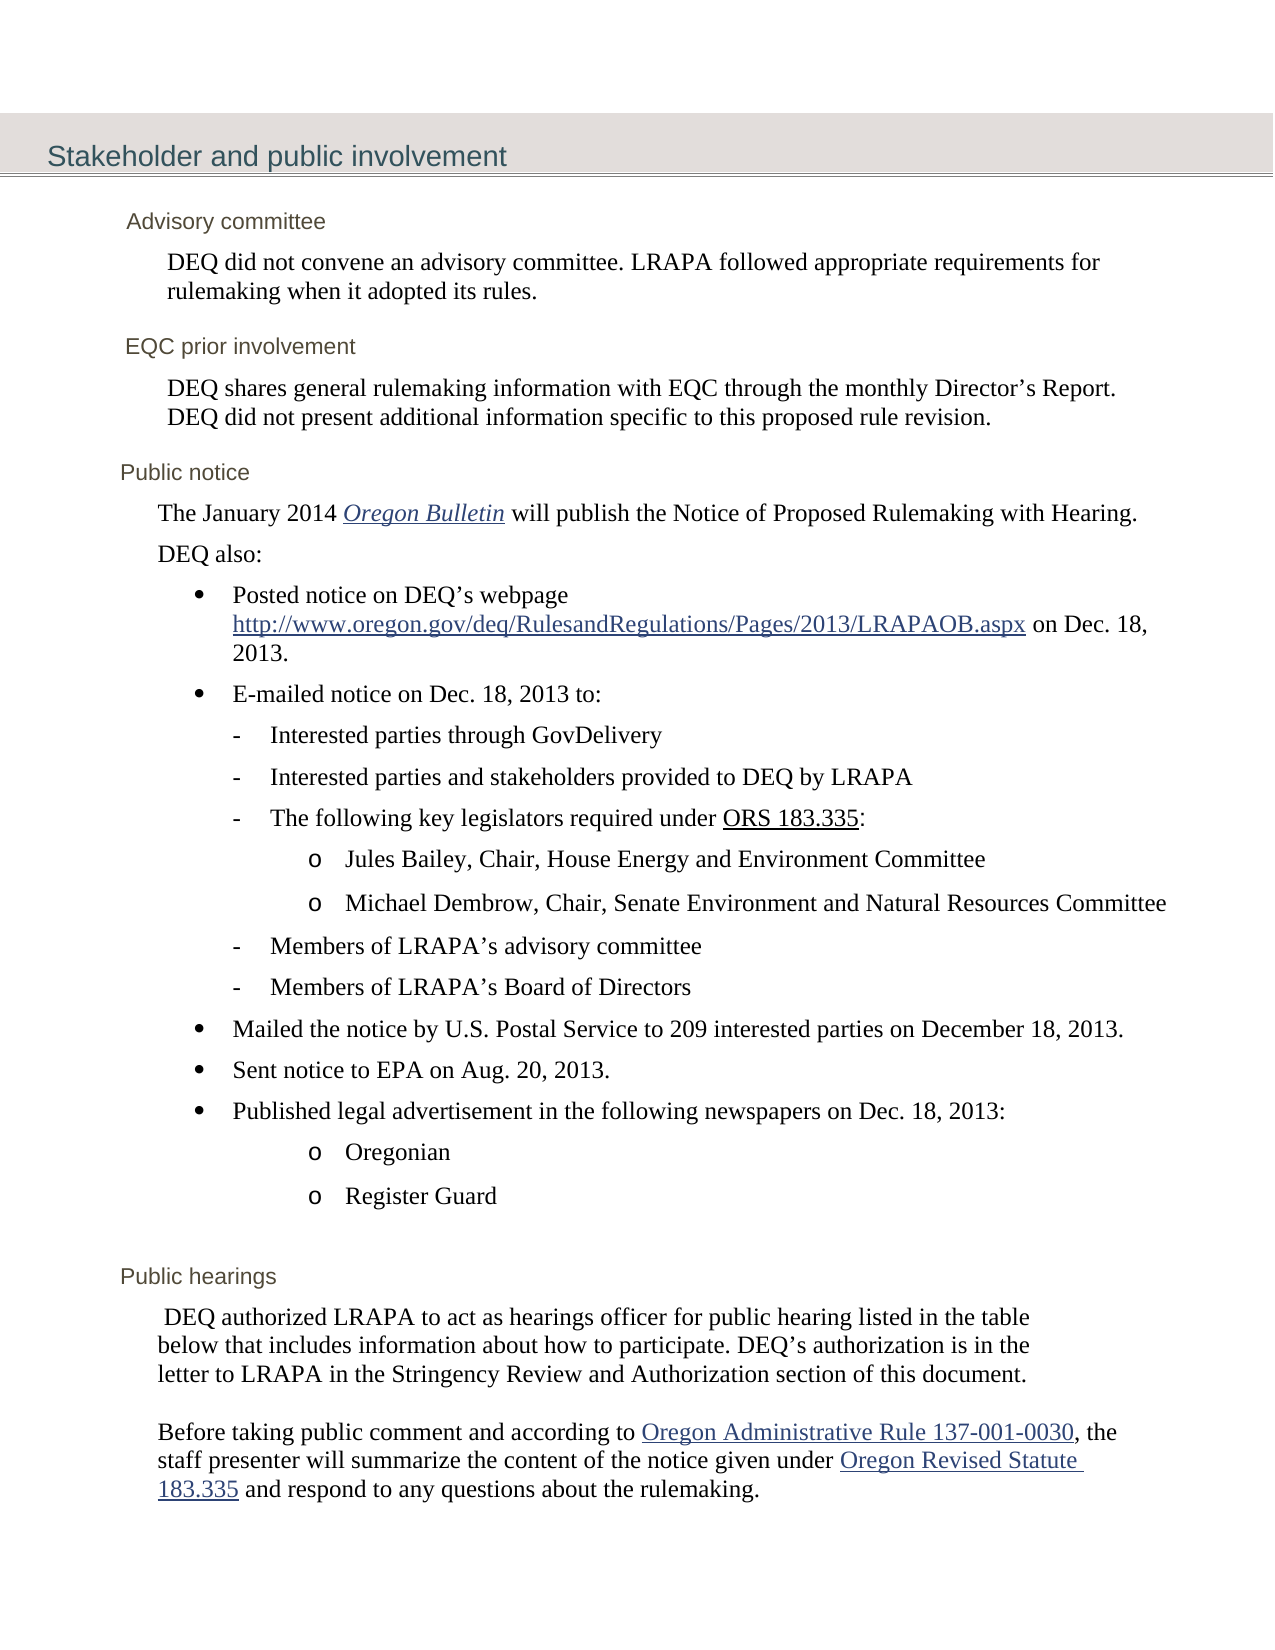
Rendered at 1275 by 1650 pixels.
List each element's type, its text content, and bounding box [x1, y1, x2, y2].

text The January 2014 Oregon Bulletin will publish the Notice of Proposed Rulemaking with Hearing. [157, 498, 1170, 527]
list Posted notice on DEQ’s webpage http://www.oregon.gov/deq/RulesandRegulations/Pages/2013/LRAPAOB.aspx on Dec. 18, 2013. [195, 581, 1170, 667]
list Interested parties through GovDelivery [232, 721, 1170, 749]
text EQC prior involvement [120, 333, 1170, 361]
text DEQ shares general rulemaking information with EQC through the monthly Director’s Report. DEQ did not present additional information specific to this proposed rule revision. [167, 373, 1170, 431]
list The following key legislators required under ORS 183.335: [232, 803, 1170, 832]
list Sent notice to EPA on Aug. 20, 2013. [195, 1055, 1170, 1084]
list Members of LRAPA’s Board of Directors [232, 972, 1170, 1001]
table_header Stakeholder and public involvement [0, 113, 1273, 172]
list Interested parties and stakeholders provided to DEQ by LRAPA [232, 762, 1170, 791]
text Before taking public comment and according to Oregon Administrative Rule 137-001-0030, the staff presenter will summarize the content of the notice given under Oregon Revised Statute 183.335 and respond to any questions about the rulemaking. [157, 1417, 1142, 1503]
list Jules Bailey, Chair, House Energy and Environment Committee [307, 844, 1172, 875]
list Oregonian [307, 1137, 1170, 1168]
list Michael Dembrow, Chair, Senate Environment and Natural Resources Committee [307, 888, 1170, 919]
list Published legal advertisement in the following newspapers on Dec. 18, 2013: [195, 1096, 1170, 1125]
text DEQ did not convene an advisory committee. LRAPA followed appropriate requirements for rulemaking when it adopted its rules. [167, 247, 1172, 304]
list Mailed the notice by U.S. Postal Service to 209 interested parties on December 18, 2013. [195, 1014, 1170, 1042]
text DEQ authorized LRAPA to act as hearings officer for public hearing listed in the table below that includes information about how to participate. DEQ’s authorization is in the letter to LRAPA in the Stringency Review and Authorization section of this document. [157, 1302, 1067, 1388]
list Members of LRAPA’s advisory committee [232, 931, 1170, 960]
text Public notice [120, 459, 1170, 486]
text Advisory committee [120, 206, 1170, 234]
list E-mailed notice on Dec. 18, 2013 to: [195, 679, 1170, 708]
text Public hearings [120, 1263, 1170, 1289]
text DEQ also: [157, 539, 1170, 568]
list Register Guard [307, 1181, 1170, 1212]
